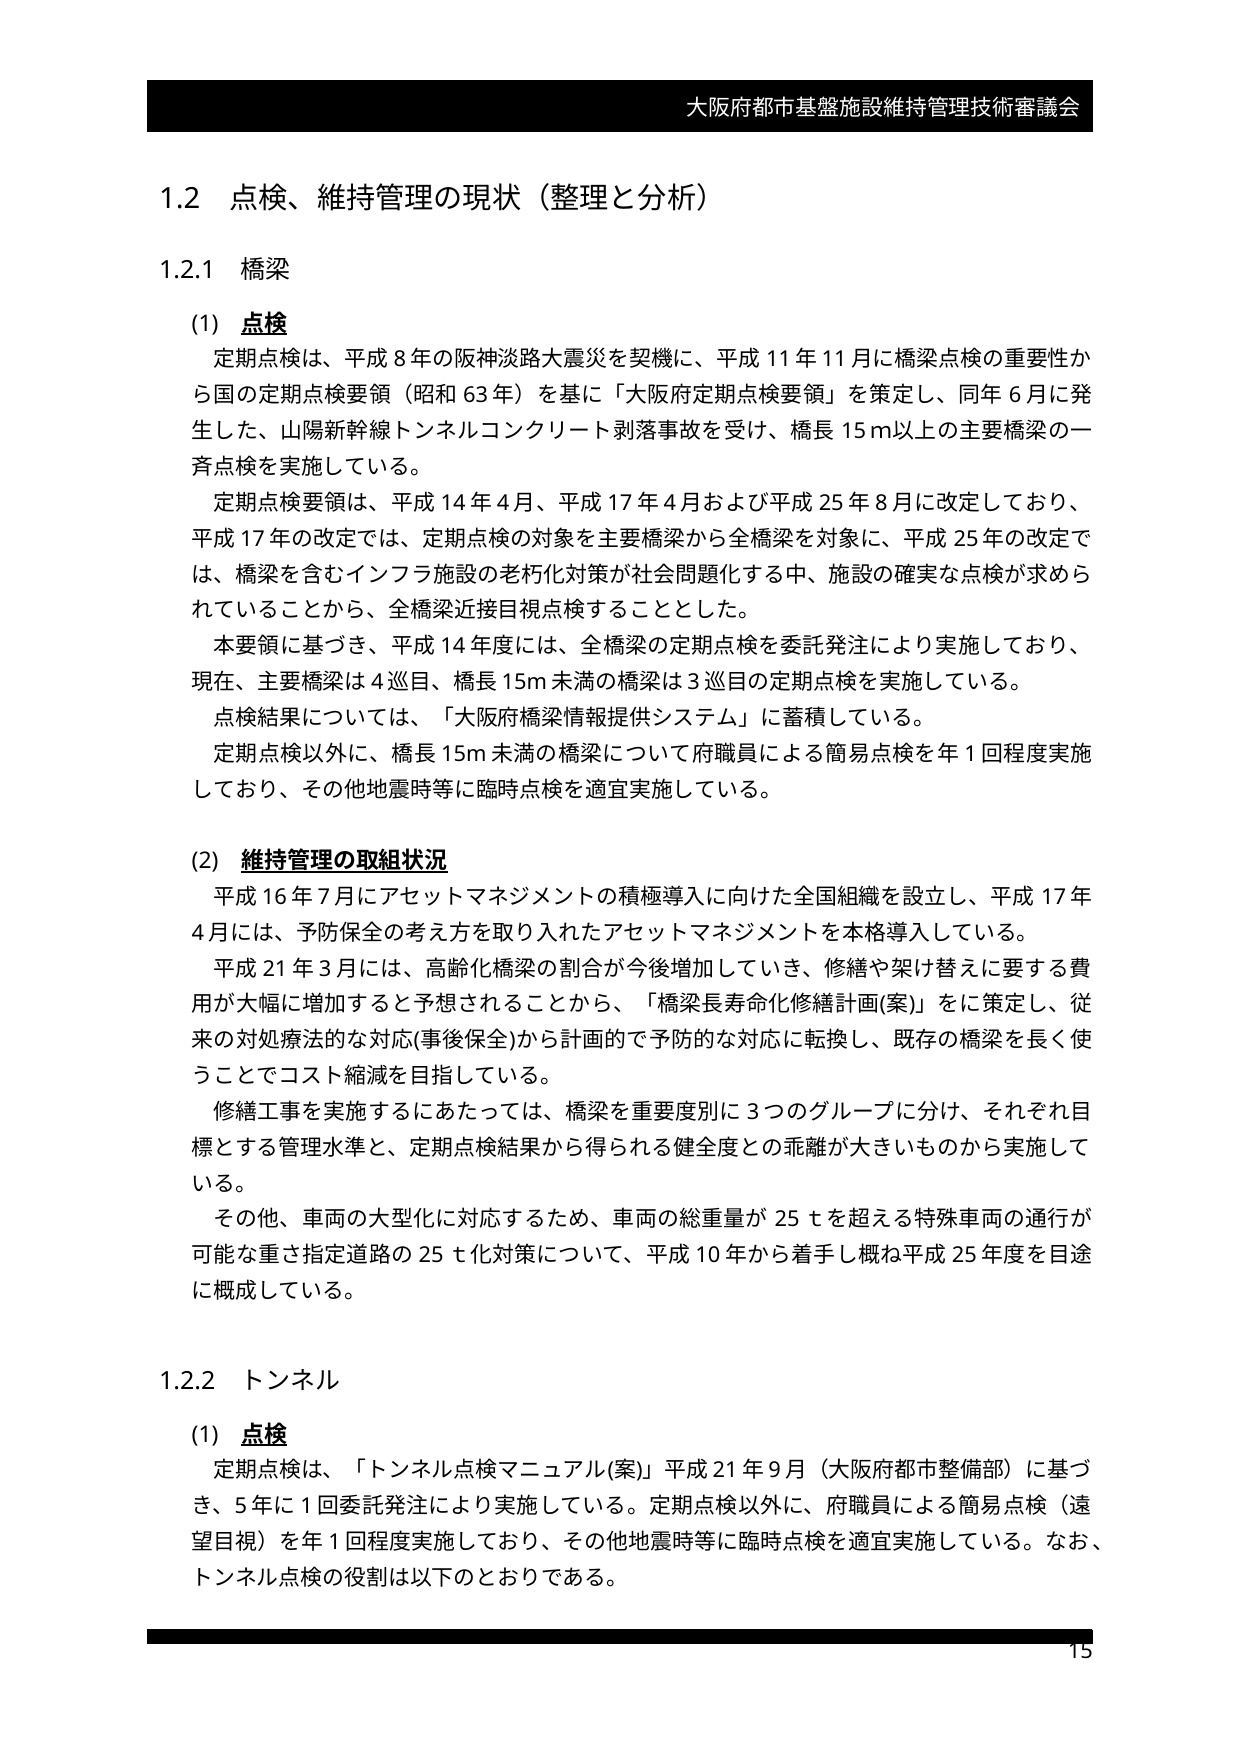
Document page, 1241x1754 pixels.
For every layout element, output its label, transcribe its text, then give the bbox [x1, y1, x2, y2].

text 点検結果については、「大阪府橋梁情報提供システム」に蓄積している。 [191, 698, 1092, 734]
text 本要領に基づき、平成14年度には、全橋梁の定期点検を委託発注により実施しており、現在、主要橋梁は4巡目、橋長15m未満の橋梁は3巡目の定期点検を実施している。 [191, 626, 1092, 698]
subtitle 点検 [191, 304, 1092, 339]
text その他、車両の大型化に対応するため、車両の総重量が25ｔを超える特殊車両の通行が可能な重さ指定道路の25ｔ化対策について、平成10年から着手し概ね平成25年度を目途に概成している。 [191, 1199, 1092, 1307]
text 定期点検は、「トンネル点検マニュアル(案)」平成21年9月（大阪府都市整備部）に基づき、5年に1回委託発注により実施している。定期点検以外に、府職員による簡易点検（遠望目視）を年1回程度実施しており、その他地震時等に臨時点検を適宜実施している。なお、トンネル点検の役割は以下のとおりである。 [191, 1450, 1092, 1594]
text 修繕工事を実施するにあたっては、橋梁を重要度別に3つのグループに分け、それぞれ目標とする管理水準と、定期点検結果から得られる健全度との乖離が大きいものから実施している。 [191, 1092, 1092, 1199]
subtitle 橋梁 [159, 232, 1092, 304]
text 定期点検以外に、橋長15m未満の橋梁について府職員による簡易点検を年1回程度実施しており、その他地震時等に臨時点検を適宜実施している。 [191, 734, 1092, 805]
text 定期点検要領は、平成14年4月、平成17年4月および平成25年8月に改定しており、平成17年の改定では、定期点検の対象を主要橋梁から全橋梁を対象に、平成25年の改定では、橋梁を含むインフラ施設の老朽化対策が社会問題化する中、施設の確実な点検が求められていることから、全橋梁近接目視点検することとした。 [191, 483, 1092, 626]
text 平成21年3月には、高齢化橋梁の割合が今後増加していき、修繕や架け替えに要する費用が大幅に増加すると予想されることから、「橋梁長寿命化修繕計画(案)」をに策定し、従来の対処療法的な対応(事後保全)から計画的で予防的な対応に転換し、既存の橋梁を長く使うことでコスト縮減を目指している。 [191, 949, 1092, 1092]
subtitle トンネル [159, 1343, 1092, 1414]
text 定期点検は、平成8年の阪神淡路大震災を契機に、平成11年11月に橋梁点検の重要性から国の定期点検要領（昭和63年）を基に「大阪府定期点検要領」を策定し、同年6月に発生した、山陽新幹線トンネルコンクリート剥落事故を受け、橋長15ｍ以上の主要橋梁の一斉点検を実施している。 [191, 339, 1092, 483]
text 平成16年7月にアセットマネジメントの積極導入に向けた全国組織を設立し、平成17年4月には、予防保全の考え方を取り入れたアセットマネジメントを本格導入している。 [191, 877, 1092, 949]
subtitle 維持管理の取組状況 [191, 841, 1092, 877]
subtitle 点検、維持管理の現状（整理と分析） [159, 160, 1092, 232]
subtitle 点検 [191, 1414, 1092, 1450]
